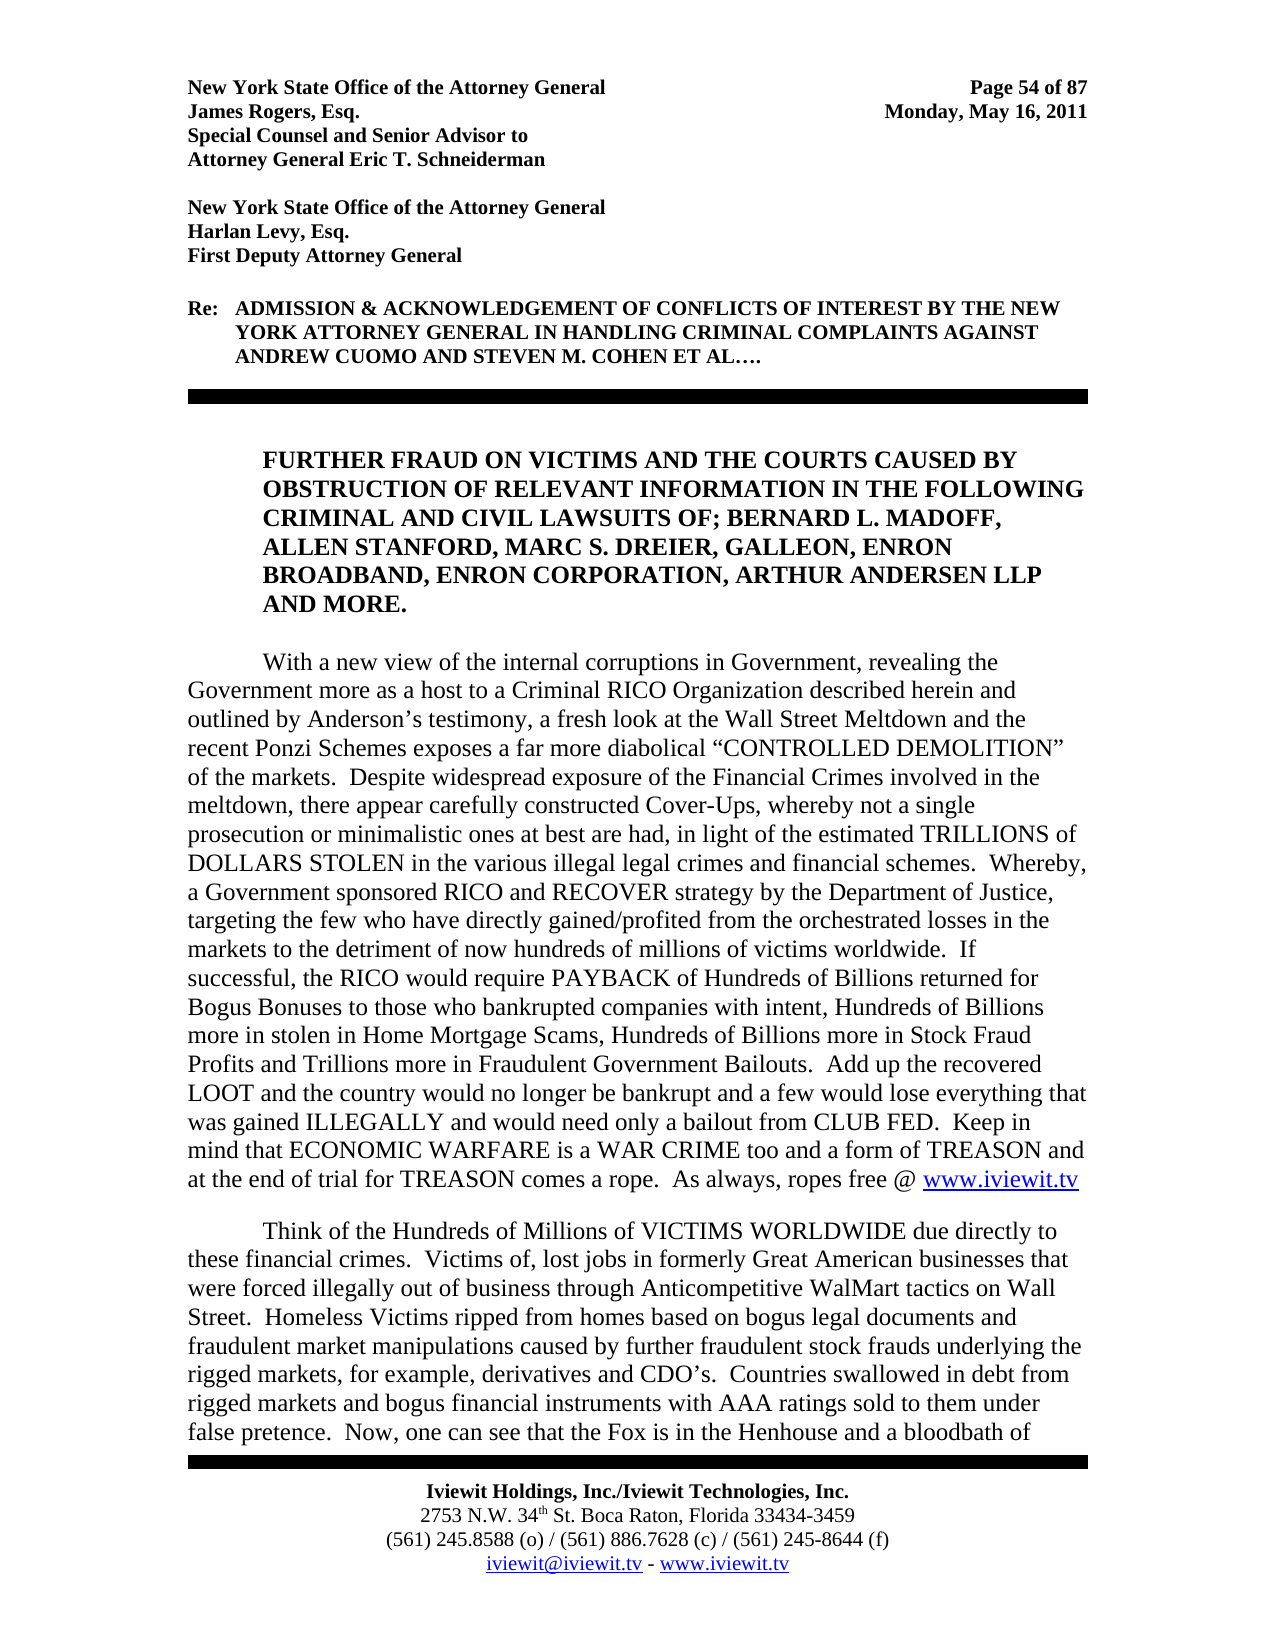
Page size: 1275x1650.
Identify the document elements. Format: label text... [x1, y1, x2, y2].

text With a new view of the internal corruptions in Government, revealing the Government more as a host to a Criminal RICO Organization described herein and outlined by Anderson’s testimony, a fresh look at the Wall Street Meltdown and the recent Ponzi Schemes exposes a far more diabolical “CONTROLLED DEMOLITION” of the markets. Despite widespread exposure of the Financial Crimes involved in the meltdown, there appear carefully constructed Cover-Ups, whereby not a single prosecution or minimalistic ones at best are had, in light of the estimated TRILLIONS of DOLLARS STOLEN in the various illegal legal crimes and financial schemes. Whereby, a Government sponsored RICO and RECOVER strategy by the Department of Justice, targeting the few who have directly gained/profited from the orchestrated losses in the markets to the detriment of now hundreds of millions of victims worldwide. If successful, the RICO would require PAYBACK of Hundreds of Billions returned for Bogus Bonuses to those who bankrupted companies with intent, Hundreds of Billions more in stolen in Home Mortgage Scams, Hundreds of Billions more in Stock Fraud Profits and Trillions more in Fraudulent Government Bailouts. Add up the recovered LOOT and the country would no longer be bankrupt and a few would lose everything that was gained ILLEGALLY and would need only a bailout from CLUB FED. Keep in mind that ECONOMIC WARFARE is a WAR CRIME too and a form of TREASON and at the end of trial for TREASON comes a rope. As always, ropes free @ www.iviewit.tv [187, 647, 1087, 1193]
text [187, 1216, 1087, 1446]
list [187, 445, 1087, 618]
